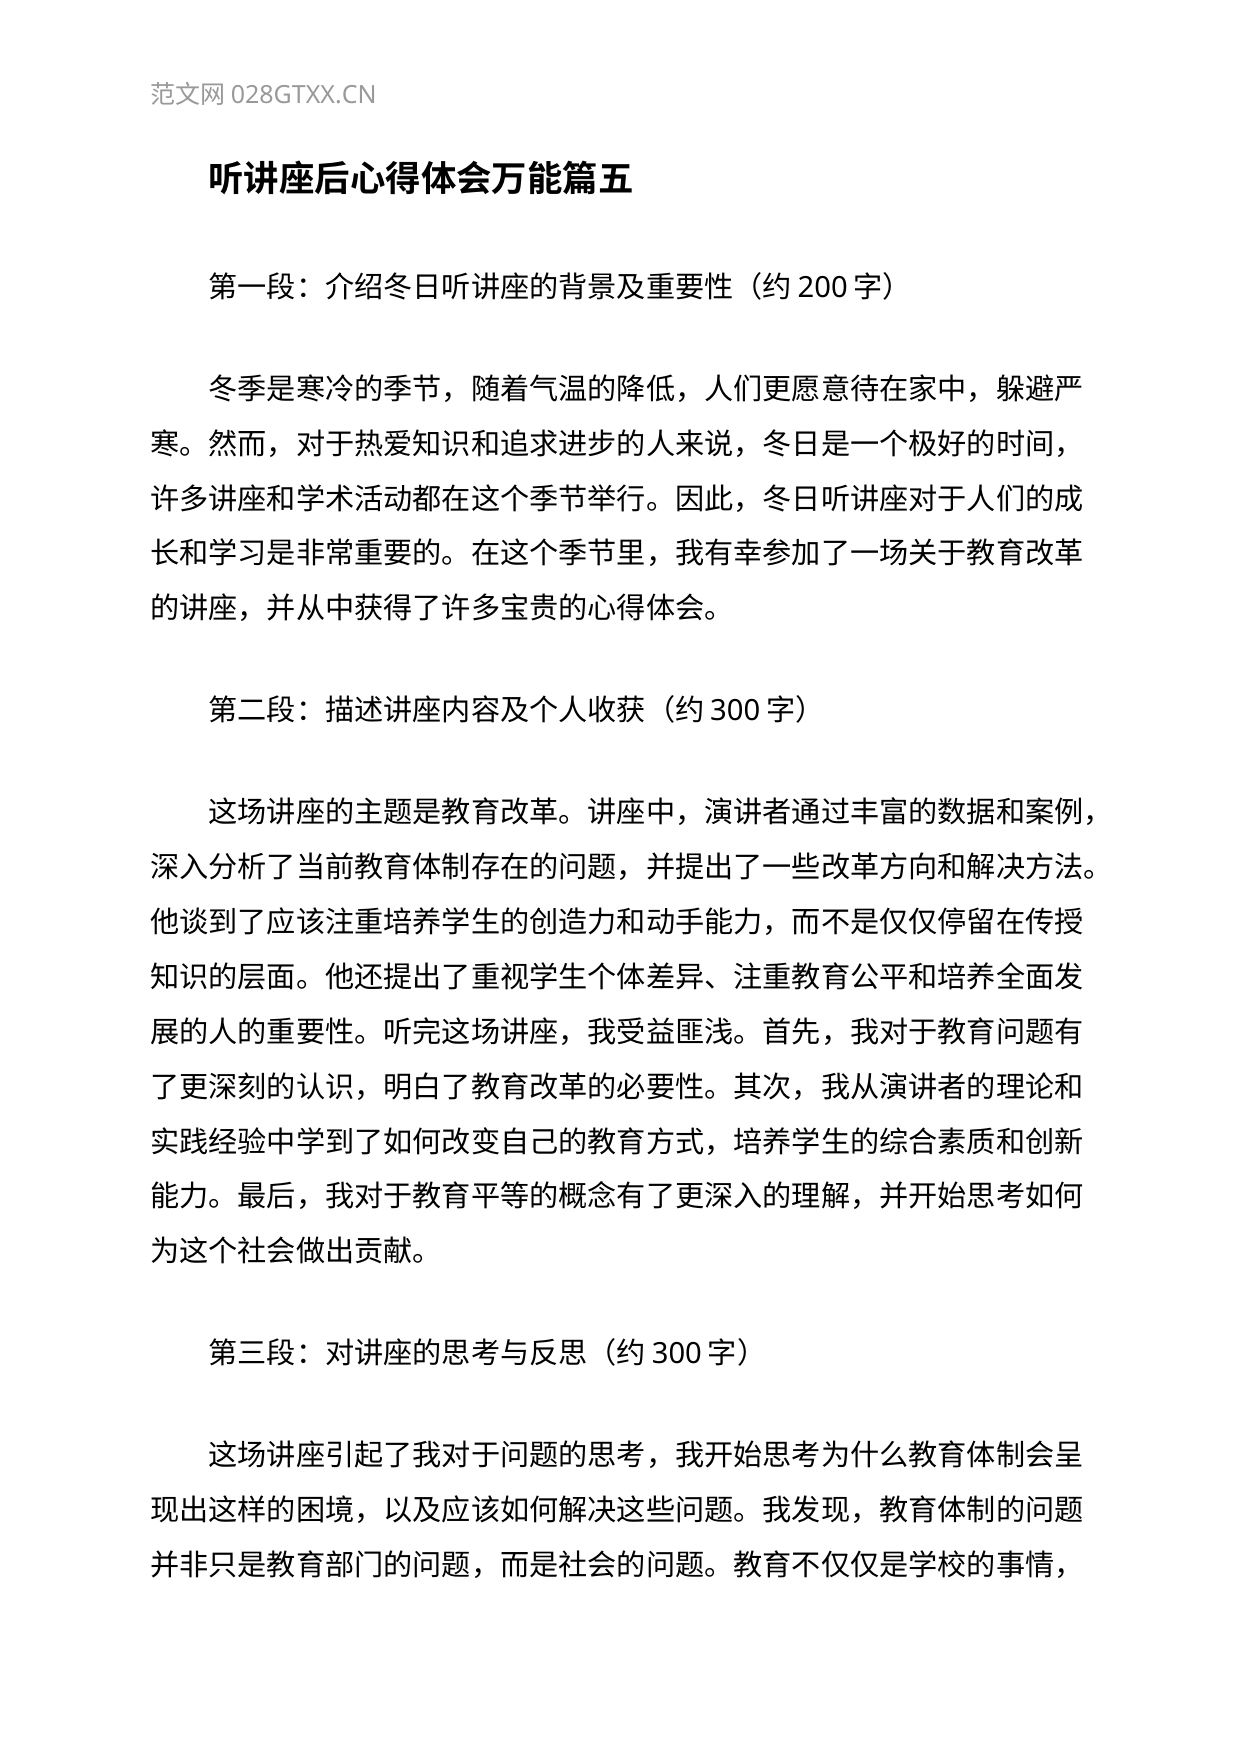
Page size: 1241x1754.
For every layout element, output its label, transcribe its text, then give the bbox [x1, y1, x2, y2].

text 第二段：描述讲座内容及个人收获（约300字） [150, 687, 1090, 729]
text 听讲座后心得体会万能篇五 [150, 150, 1090, 201]
text 冬季是寒冷的季节，随着气温的降低，人们更愿意待在家中，躲避严寒。然而，对于热爱知识和追求进步的人来说，冬日是一个极好的时间，许多讲座和学术活动都在这个季节举行。因此，冬日听讲座对于人们的成长和学习是非常重要的。在这个季节里，我有幸参加了一场关于教育改革的讲座，并从中获得了许多宝贵的心得体会。 [150, 365, 1090, 627]
text 第一段：介绍冬日听讲座的背景及重要性（约200字） [150, 263, 1090, 306]
text 第三段：对讲座的思考与反思（约300字） [150, 1330, 1090, 1372]
text 这场讲座的主题是教育改革。讲座中，演讲者通过丰富的数据和案例，深入分析了当前教育体制存在的问题，并提出了一些改革方向和解决方法。他谈到了应该注重培养学生的创造力和动手能力，而不是仅仅停留在传授知识的层面。他还提出了重视学生个体差异、注重教育公平和培养全面发展的人的重要性。听完这场讲座，我受益匪浅。首先，我对于教育问题有了更深刻的认识，明白了教育改革的必要性。其次，我从演讲者的理论和实践经验中学到了如何改变自己的教育方式，培养学生的综合素质和创新能力。最后，我对于教育平等的概念有了更深入的理解，并开始思考如何为这个社会做出贡献。 [150, 789, 1090, 1270]
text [150, 1432, 1090, 1584]
